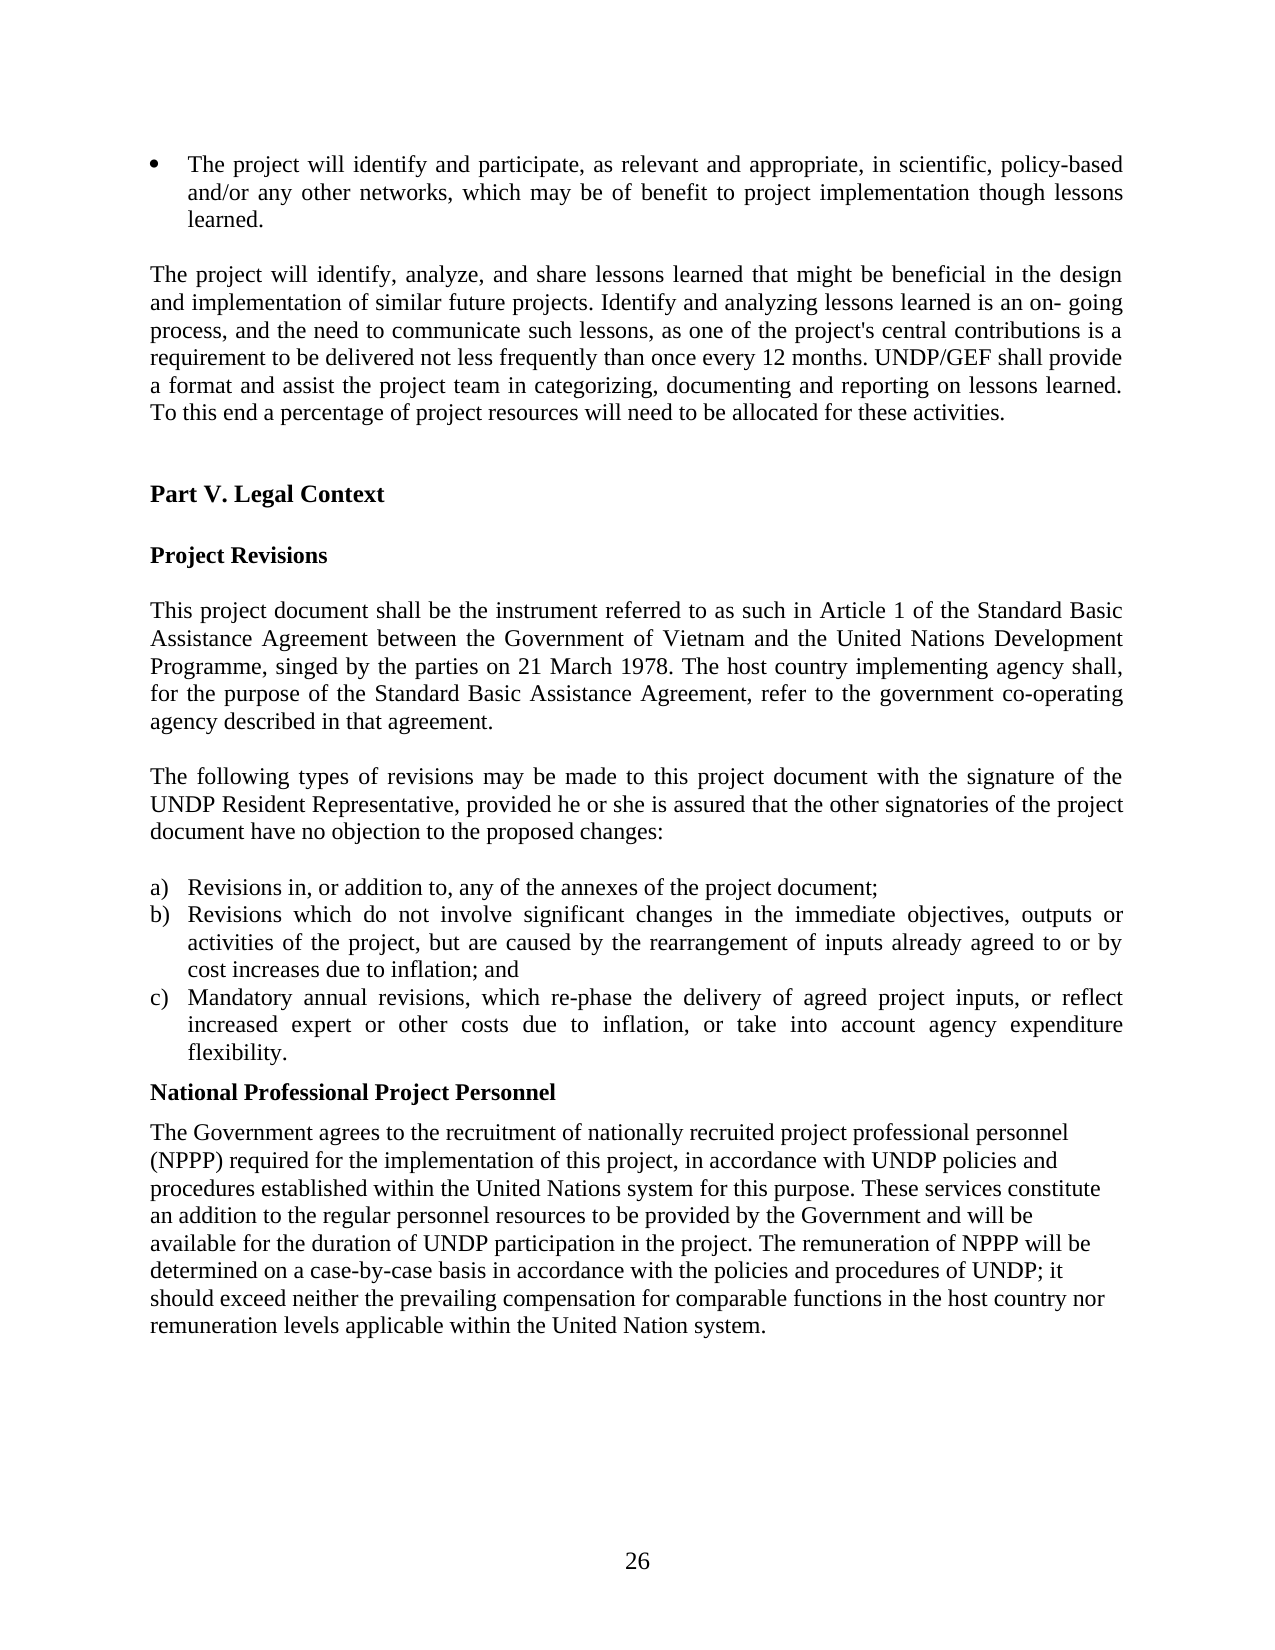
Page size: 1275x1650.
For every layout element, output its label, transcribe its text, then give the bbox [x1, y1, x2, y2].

text The Government agrees to the recruitment of nationally recruited project professional personnel (NPPP) required for the implementation of this project, in accordance with UNDP policies and procedures established within the United Nations system for this purpose. These services constitute an addition to the regular personnel resources to be provided by the Government and will be available for the duration of UNDP participation in the project. The remuneration of NPPP will be determined on a case-by-case basis in accordance with the policies and procedures of UNDP; it should exceed neither the prevailing compensation for comparable functions in the host country nor remuneration levels applicable within the United Nation system. [150, 1118, 1125, 1339]
text National Professional Project Personnel [150, 1078, 1125, 1106]
list Mandatory annual revisions, which re-phase the delivery of agreed project inputs, or reflect increased expert or other costs due to inflation, or take into account agency expenditure flexibility. [150, 983, 1125, 1066]
text Project Revisions [150, 541, 1125, 569]
text This project document shall be the instrument referred to as such in Article 1 of the Standard Basic Assistance Agreement between the Government of Vietnam and the United Nations Development Programme, singed by the parties on 21 March 1978. The host country implementing agency shall, for the purpose of the Standard Basic Assistance Agreement, refer to the government co-operating agency described in that agreement. [150, 596, 1125, 734]
text The project will identify, analyze, and share lessons learned that might be beneficial in the design and implementation of similar future projects. Identify and analyzing lessons learned is an on- going process, and the need to communicate such lessons, as one of the project's central contributions is a requirement to be delivered not less frequently than once every 12 months. UNDP/GEF shall provide a format and assist the project team in categorizing, documenting and reporting on lessons learned. To this end a percentage of project resources will need to be allocated for these activities. [150, 260, 1125, 426]
subtitle Part V. Legal Context [150, 479, 1125, 507]
list The project will identify and participate, as relevant and appropriate, in scientific, policy-based and/or any other networks, which may be of benefit to project implementation though lessons learned. [150, 150, 1125, 233]
list Revisions which do not involve significant changes in the immediate objectives, outputs or activities of the project, but are caused by the rearrangement of inputs already agreed to or by cost increases due to inflation; and [150, 900, 1125, 983]
text The following types of revisions may be made to this project document with the signature of the UNDP Resident Representative, provided he or she is assured that the other signatories of the project document have no objection to the proposed changes: [150, 762, 1125, 845]
list Revisions in, or addition to, any of the annexes of the project document; [150, 872, 1125, 900]
